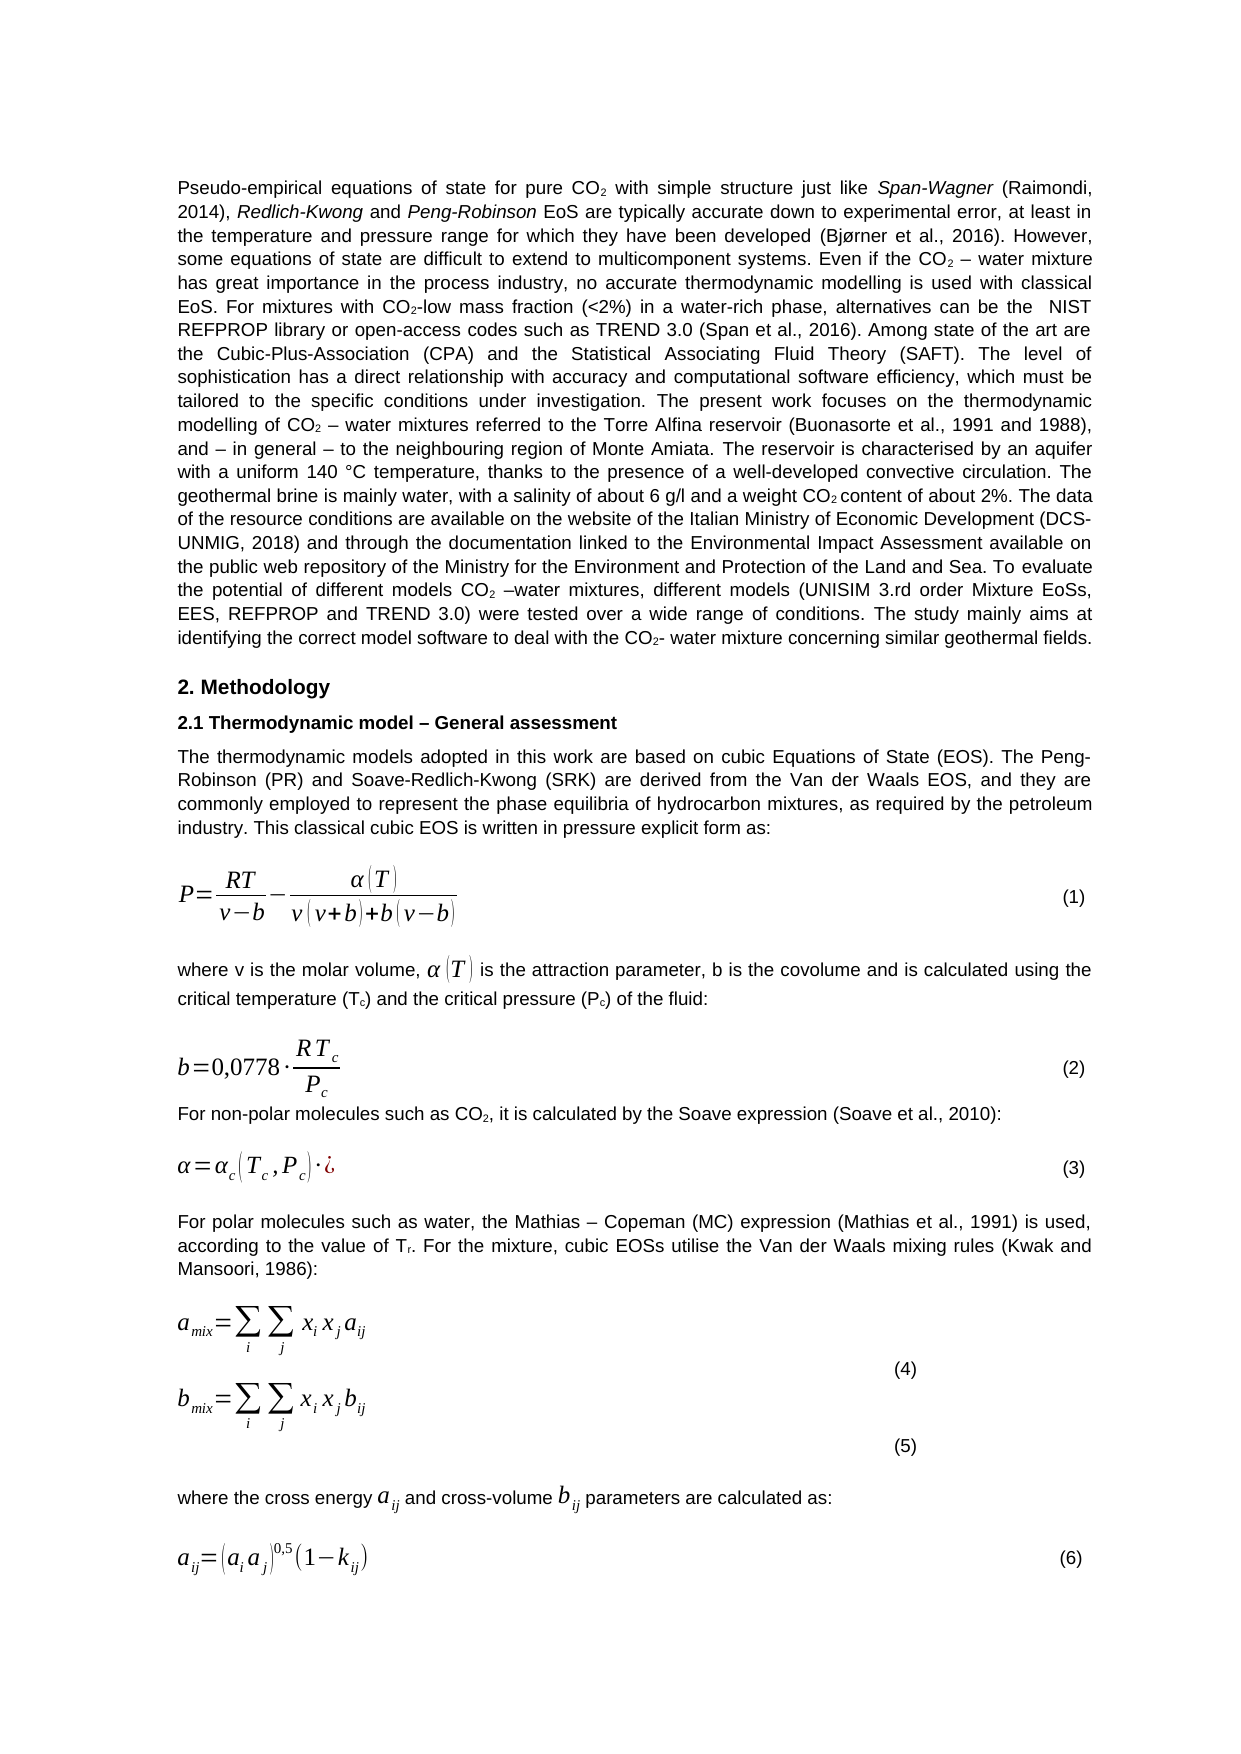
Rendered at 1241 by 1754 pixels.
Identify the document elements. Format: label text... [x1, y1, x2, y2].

text The thermodynamic models adopted in this work are based on cubic Equations of State (EOS). The Peng-Robinson (PR) and Soave-Redlich-Kwong (SRK) are derived from the Van der Waals EOS, and they are commonly employed to represent the phase equilibria of hydrocarbon mixtures, as required by the petroleum industry. This classical cubic EOS is written in pressure explicit form as: [177, 746, 1092, 838]
text (4) [177, 1305, 1092, 1380]
subtitle Methodology [177, 675, 1092, 699]
text where the cross energy and cross-volume parameters are calculated as: [177, 1482, 1092, 1513]
text (1) [177, 864, 1092, 929]
text For non-polar molecules such as CO2, it is calculated by the Soave expression (Soave et al., 2010): [177, 1103, 1092, 1124]
text For polar molecules such as water, the Mathias – Copeman (MC) expression (Mathias et al., 1991) is used, according to the value of Tr. For the mixture, cubic EOSs utilise the Van der Waals mixing rules (Kwak and Mansoori, 1986): [177, 1211, 1092, 1279]
text (6) [177, 1539, 1092, 1576]
text (2) [177, 1034, 1092, 1101]
subtitle Thermodynamic model – General assessment [177, 712, 1092, 733]
text (5) [177, 1382, 1092, 1456]
text (3) [177, 1150, 1092, 1185]
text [177, 177, 1092, 648]
text where v is the molar volume, is the attraction parameter, b is the covolume and is calculated using the critical temperature (Tc) and the critical pressure (Pc) of the fluid: [177, 954, 1092, 1009]
